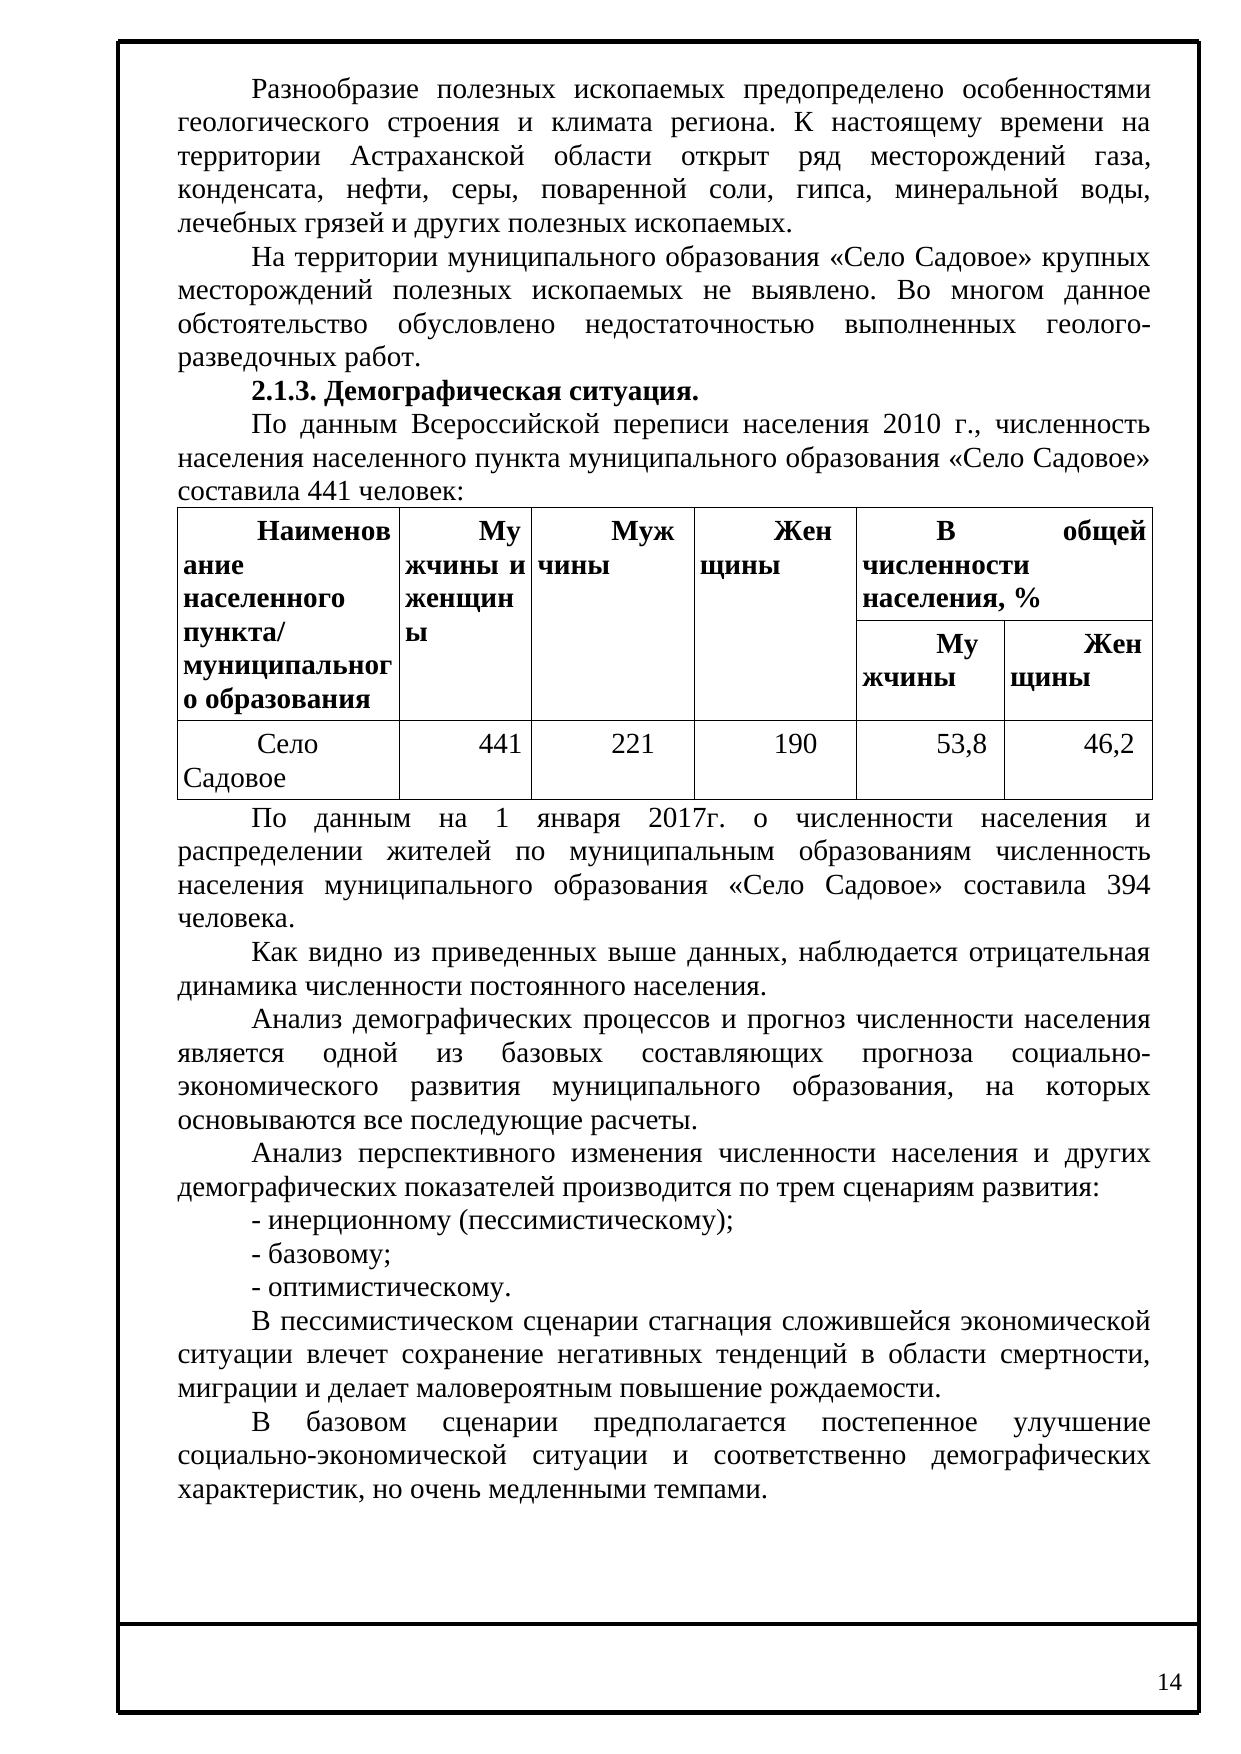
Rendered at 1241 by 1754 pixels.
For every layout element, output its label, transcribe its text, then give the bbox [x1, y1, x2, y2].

text - оптимистическому. [177, 1269, 1152, 1303]
table_cell 190 [695, 721, 856, 799]
table_cell 46,2 [1005, 721, 1152, 799]
table_header Мужчины [532, 508, 694, 720]
table_cell 221 [532, 721, 694, 799]
table_header Женщины [695, 508, 856, 720]
text По данным Всероссийской переписи населения 2010 г., численность населения населенного пункта муниципального образования «Село Садовое» составила 441 человек: [177, 406, 1152, 507]
text В пессимистическом сценарии стагнация сложившейся экономической ситуации влечет сохранение негативных тенденций в области смертности, миграции и делает маловероятным повышение рождаемости. [177, 1303, 1152, 1404]
text - инерционному (пессимистическому); [177, 1202, 1152, 1236]
text В базовом сценарии предполагается постепенное улучшение социально-экономической ситуации и соответственно демографических характеристик, но очень медленными темпами. [177, 1404, 1152, 1504]
text Анализ перспективного изменения численности населения и других демографических показателей производится по трем сценариям развития: [177, 1135, 1152, 1202]
text По данным на 1 января 2017г. о численности населения и распределении жителей по муниципальным образованиям численность населения муниципального образования «Село Садовое» составила 394 человека. [177, 800, 1152, 934]
table_cell 441 [400, 721, 531, 799]
table_cell Женщины [1005, 621, 1152, 720]
text Разнообразие полезных ископаемых предопределено особенностями геологического строения и климата региона. К настоящему времени на территории Астраханской области открыт ряд месторождений газа, конденсата, нефти, серы, поваренной соли, гипса, минеральной воды, лечебных грязей и других полезных ископаемых. [177, 71, 1152, 239]
table_header В общей численности населения, % [857, 508, 1152, 620]
text На территории муниципального образования «Село Садовое» крупных месторождений полезных ископаемых не выявлено. Во многом данное обстоятельство обусловлено недостаточностью выполненных геолого-разведочных работ. [177, 239, 1152, 373]
table_cell 53,8 [857, 721, 1004, 799]
list 2.1.3. Демографическая ситуация. [177, 373, 1152, 406]
table_header Мужчины и женщины [400, 508, 531, 720]
table_cell Мужчины [857, 621, 1004, 720]
text Анализ демографических процессов и прогноз численности населения является одной из базовых составляющих прогноза социально-экономического развития муниципального образования, на которых основываются все последующие расчеты. [177, 1001, 1152, 1135]
text - базовому; [177, 1236, 1152, 1269]
text Как видно из приведенных выше данных, наблюдается отрицательная динамика численности постоянного населения. [177, 934, 1152, 1001]
table_header Наименование населенного пункта/ муниципального образования [178, 508, 399, 720]
table_cell Село Садовое [178, 721, 399, 799]
